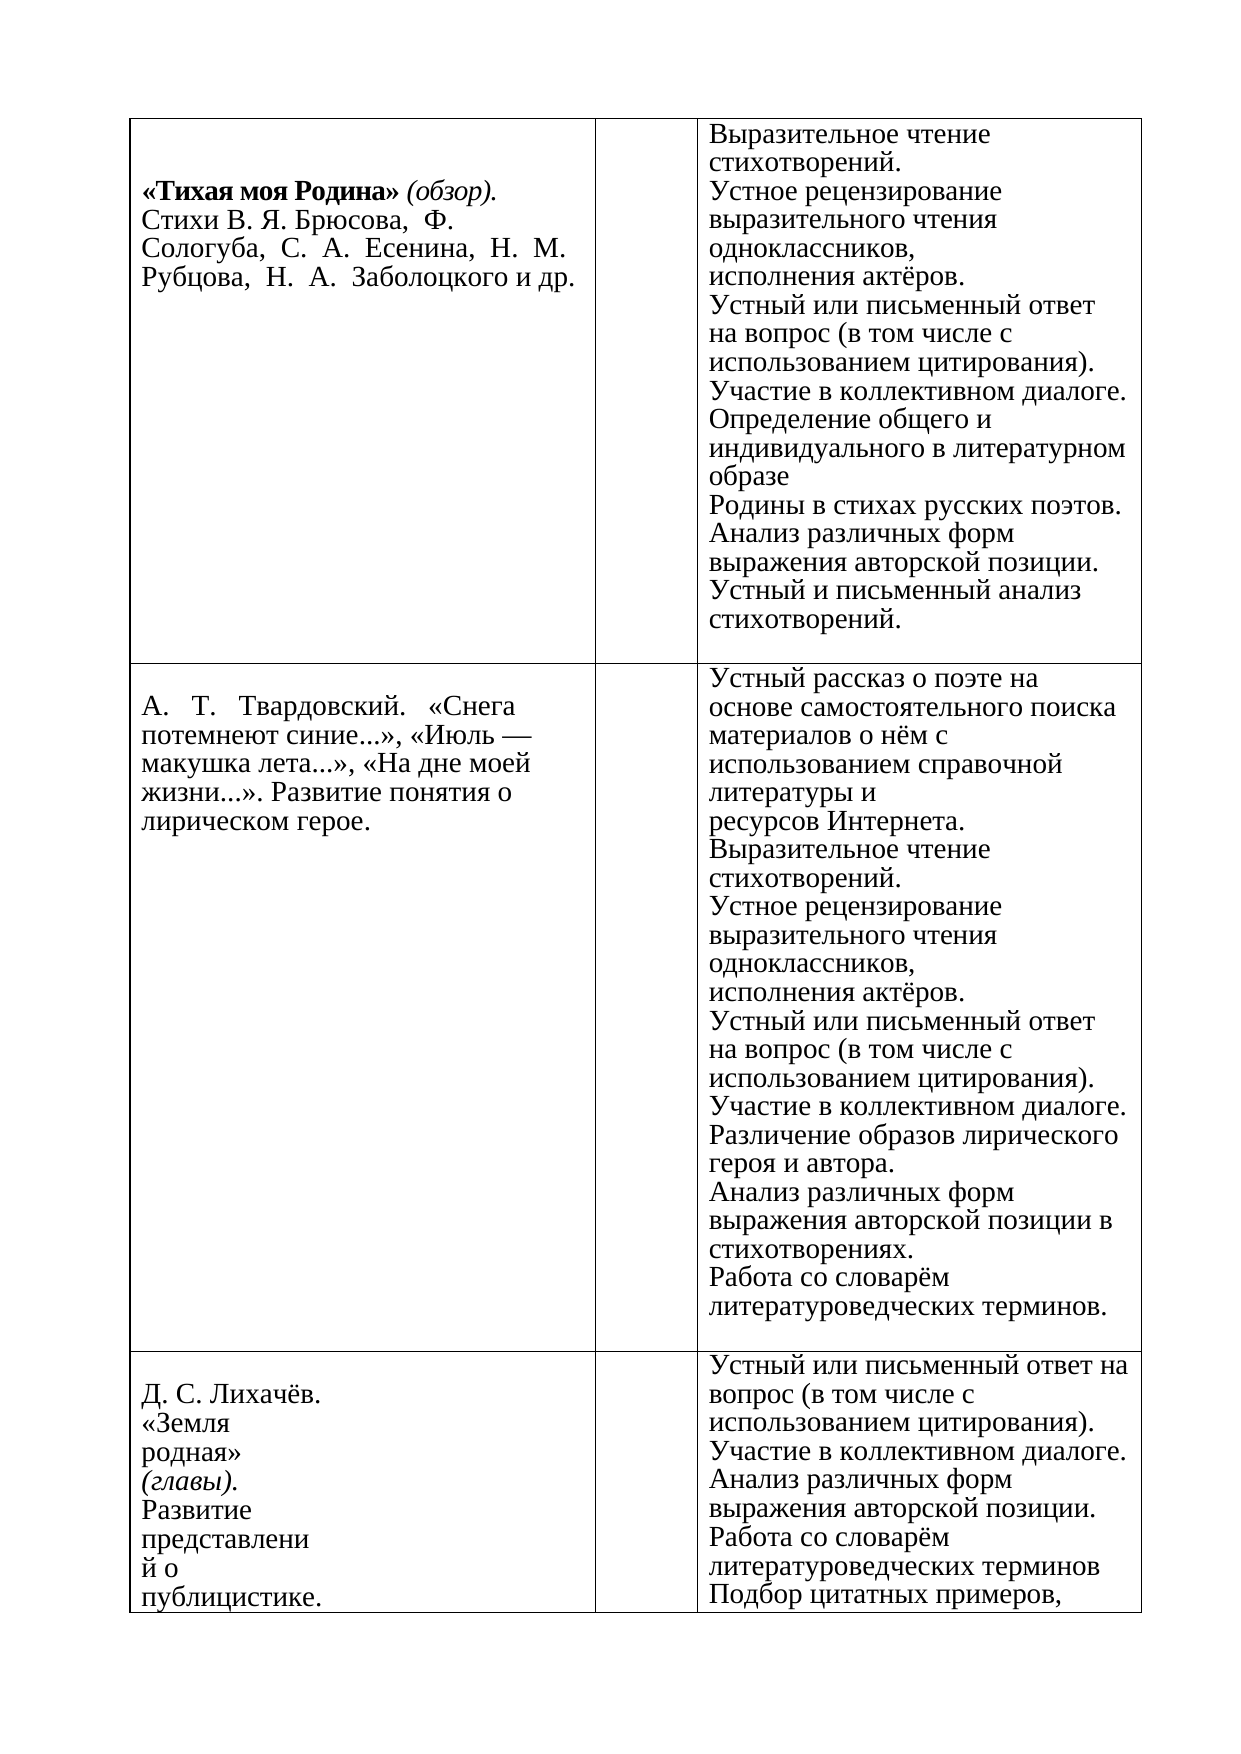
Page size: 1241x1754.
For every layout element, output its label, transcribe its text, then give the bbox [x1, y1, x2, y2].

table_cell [698, 1352, 1141, 1612]
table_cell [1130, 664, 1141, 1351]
table_cell [596, 664, 697, 1351]
table_cell [596, 1352, 697, 1612]
table_cell [596, 119, 697, 662]
table_cell «Тихая моя Родина» (обзор). Стихи В. Я. Брюсова, Ф. Сологуба, С. А. Есенина, Н. М. Рубцова, Н. А. Заболоцкого и др. [131, 119, 595, 662]
table_cell А. Т. Твардовский. «Снега потемнеют синие...», «Июль — макушка лета...», «На дне моей жизни...». Развитие понятия о лирическом герое. [131, 664, 595, 1351]
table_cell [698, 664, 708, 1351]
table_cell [131, 1352, 595, 1612]
table_cell Выразительное чтение стихотворений. Устное рецензирование выразительного чтения одноклассников, исполнения актёров. Устный или письменный ответ на вопрос (в том числе с использованием цитирования). Участие в коллективном диалоге. Определение общего и индивидуального в литературном образе Родины в стихах русских поэтов. Анализ различных форм выражения авторской позиции. Устный и письменный анализ стихотворений. [698, 119, 1141, 662]
